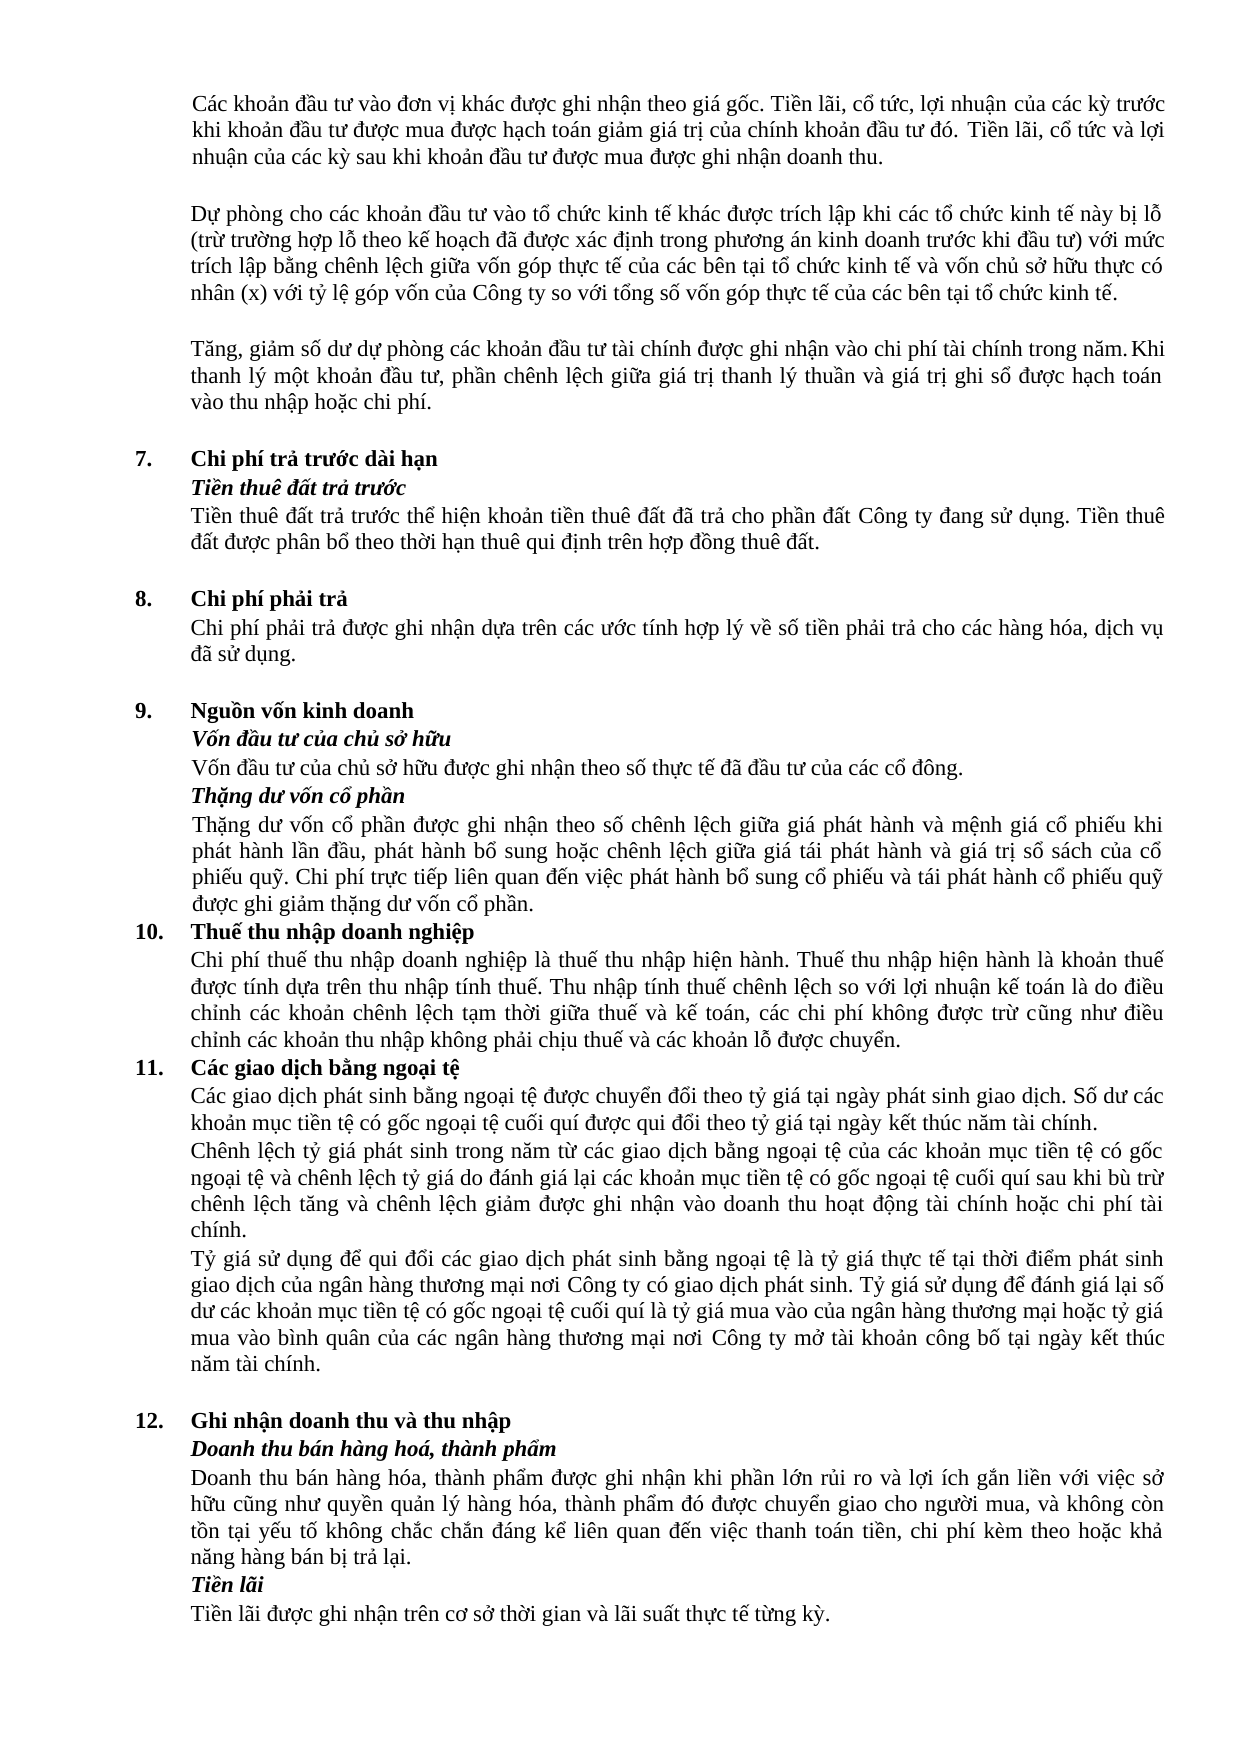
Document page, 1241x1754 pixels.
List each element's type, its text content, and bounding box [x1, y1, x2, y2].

list Ghi nhận doanh thu và thu nhập [135, 1407, 1165, 1433]
text Tỷ giá sử dụng để qui đổi các giao dịch phát sinh bằng ngoại tệ là tỷ giá thực tế tại thời điểm phát sinh giao dịch của ngân hàng thương mại nơi Công ty có giao dịch phát sinh. Tỷ giá sử dụng để đánh giá lại số dư các khoản mục tiền tệ có gốc ngoại tệ cuối quí là tỷ giá mua vào của ngân hàng thương mại hoặc tỷ giá mua vào bình quân của các ngân hàng thương mại nơi Công ty mở tài khoản công bố tại ngày kết thúc năm tài chính. [190, 1245, 1165, 1377]
list Nguồn vốn kinh doanh [135, 697, 1165, 723]
text Vốn đầu tư của chủ sở hữu [191, 725, 1165, 752]
text Doanh thu bán hàng hoá, thành phẩm [190, 1436, 1165, 1462]
list Các giao dịch bằng ngoại tệ [135, 1054, 1165, 1080]
text Dự phòng cho các khoản đầu tư vào tổ chức kinh tế khác được trích lập khi các tổ chức kinh tế này bị lỗ (trừ trường hợp lỗ theo kế hoạch đã được xác định trong phương án kinh doanh trước khi đầu tư) với mức trích lập bằng chênh lệch giữa vốn góp thực tế của các bên tại tổ chức kinh tế và vốn chủ sở hữu thực có nhân (x) với tỷ lệ góp vốn của Công ty so với tổng số vốn góp thực tế của các bên tại tổ chức kinh tế. [190, 199, 1165, 305]
text Doanh thu bán hàng hóa, thành phẩm được ghi nhận khi phần lớn rủi ro và lợi ích gắn liền với việc sở hữu cũng như quyền quản lý hàng hóa, thành phẩm đó được chuyển giao cho người mua, và không còn tồn tại yếu tố không chắc chắn đáng kể liên quan đến việc thanh toán tiền, chi phí kèm theo hoặc khả năng hàng bán bị trả lại. [190, 1464, 1165, 1569]
text Tiền lãi được ghi nhận trên cơ sở thời gian và lãi suất thực tế từng kỳ. [190, 1600, 1165, 1626]
list Chi phí phải trả [135, 585, 1165, 612]
text Tiền thuê đất trả trước thể hiện khoản tiền thuê đất đã trả cho phần đất Công ty đang sử dụng. Tiền thuê đất được phân bổ theo thời hạn thuê qui định trên hợp đồng thuê đất. [190, 502, 1165, 555]
text Tăng, giảm số dư dự phòng các khoản đầu tư tài chính được ghi nhận vào chi phí tài chính trong năm.Khi thanh lý một khoản đầu tư, phần chênh lệch giữa giá trị thanh lý thuần và giá trị ghi sổ được hạch toán vào thu nhập hoặc chi phí. [190, 336, 1165, 414]
text Tiền lãi [190, 1571, 1165, 1598]
list Thuế thu nhập doanh nghiệp [135, 918, 1165, 944]
text Chi phí phải trả được ghi nhận dựa trên các ước tính hợp lý về số tiền phải trả cho các hàng hóa, dịch vụ đã sử dụng. [190, 614, 1165, 666]
text Chi phí thuế thu nhập doanh nghiệp là thuế thu nhập hiện hành. Thuế thu nhập hiện hành là khoản thuế được tính dựa trên thu nhập tính thuế. Thu nhập tính thuế chênh lệch so với lợi nhuận kế toán là do điều chỉnh các khoản chênh lệch tạm thời giữa thuế và kế toán, các chi phí không được trừ cũng như điều chỉnh các khoản thu nhập không phải chịu thuế và các khoản lỗ được chuyển. [190, 947, 1165, 1052]
list Chi phí trả trước dài hạn [135, 445, 1165, 471]
text Vốn đầu tư của chủ sở hữu được ghi nhận theo số thực tế đã đầu tư của các cổ đông. [191, 754, 1165, 780]
text Các khoản đầu tư vào đơn vị khác được ghi nhận theo giá gốc. Tiền lãi, cổ tức, lợi nhuận của các kỳ trước khi khoản đầu tư được mua được hạch toán giảm giá trị của chính khoản đầu tư đó. Tiền lãi, cổ tức và lợi nhuận của các kỳ sau khi khoản đầu tư được mua được ghi nhận doanh thu. [192, 90, 1165, 169]
text Thặng dư vốn cổ phần [190, 782, 1165, 808]
text Tiền thuê đất trả trước [190, 473, 1165, 500]
text Chênh lệch tỷ giá phát sinh trong năm từ các giao dịch bằng ngoại tệ của các khoản mục tiền tệ có gốc ngoại tệ và chênh lệch tỷ giá do đánh giá lại các khoản mục tiền tệ có gốc ngoại tệ cuối quí sau khi bù trừ chênh lệch tăng và chênh lệch giảm được ghi nhận vào doanh thu hoạt động tài chính hoặc chi phí tài chính. [190, 1137, 1165, 1243]
text Thặng dư vốn cổ phần được ghi nhận theo số chênh lệch giữa giá phát hành và mệnh giá cổ phiếu khi phát hành lần đầu, phát hành bổ sung hoặc chênh lệch giữa giá tái phát hành và giá trị sổ sách của cổ phiếu quỹ. Chi phí trực tiếp liên quan đến việc phát hành bổ sung cổ phiếu và tái phát hành cổ phiếu quỹ được ghi giảm thặng dư vốn cổ phần. [192, 811, 1165, 916]
text Các giao dịch phát sinh bằng ngoại tệ được chuyển đổi theo tỷ giá tại ngày phát sinh giao dịch. Số dư các khoản mục tiền tệ có gốc ngoại tệ cuối quí được qui đổi theo tỷ giá tại ngày kết thúc năm tài chính. [190, 1082, 1165, 1135]
